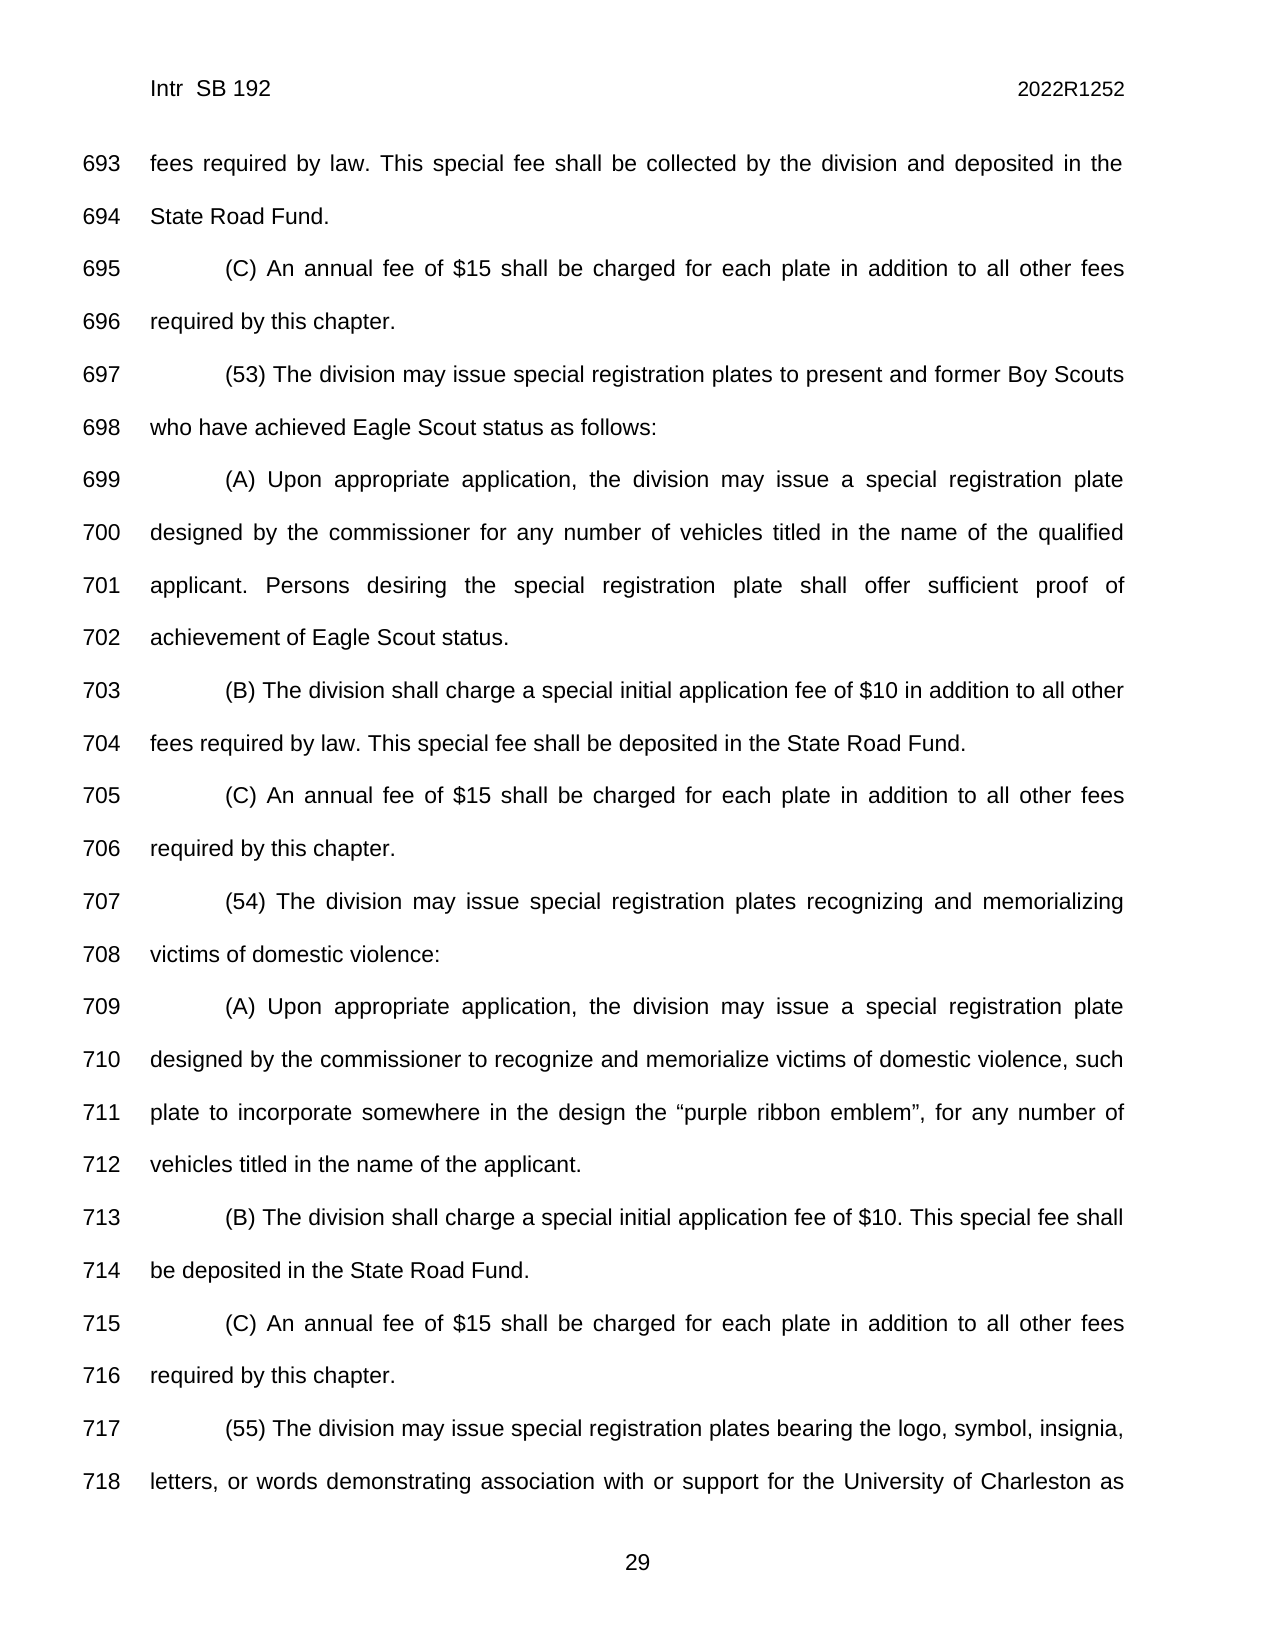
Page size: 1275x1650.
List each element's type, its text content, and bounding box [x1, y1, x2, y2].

text (C) An annual fee of $15 shall be charged for each plate in addition to all other fees required by this chapter. [150, 1309, 1125, 1389]
text (C) An annual fee of $15 shall be charged for each plate in addition to all other fees required by this chapter. [150, 255, 1125, 334]
text (A) Upon appropriate application, the division may issue a special registration plate designed by the commissioner to recognize and memorialize victims of domestic violence, such plate to incorporate somewhere in the design the “purple ribbon emblem”, for any number of vehicles titled in the name of the applicant. [150, 993, 1125, 1178]
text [150, 150, 1125, 229]
text (B) The division shall charge a special initial application fee of $10 in addition to all other fees required by law. This special fee shall be deposited in the State Road Fund. [150, 677, 1125, 756]
text (54) The division may issue special registration plates recognizing and memorializing victims of domestic violence: [150, 888, 1125, 967]
text (C) An annual fee of $15 shall be charged for each plate in addition to all other fees required by this chapter. [150, 782, 1125, 862]
text (53) The division may issue special registration plates to present and former Boy Scouts who have achieved Eagle Scout status as follows: [150, 361, 1125, 440]
text (A) Upon appropriate application, the division may issue a special registration plate designed by the commissioner for any number of vehicles titled in the name of the qualified applicant. Persons desiring the special registration plate shall offer sufficient proof of achievement of Eagle Scout status. [150, 466, 1125, 651]
text (B) The division shall charge a special initial application fee of $10. This special fee shall be deposited in the State Road Fund. [150, 1204, 1125, 1283]
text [150, 1415, 1125, 1494]
